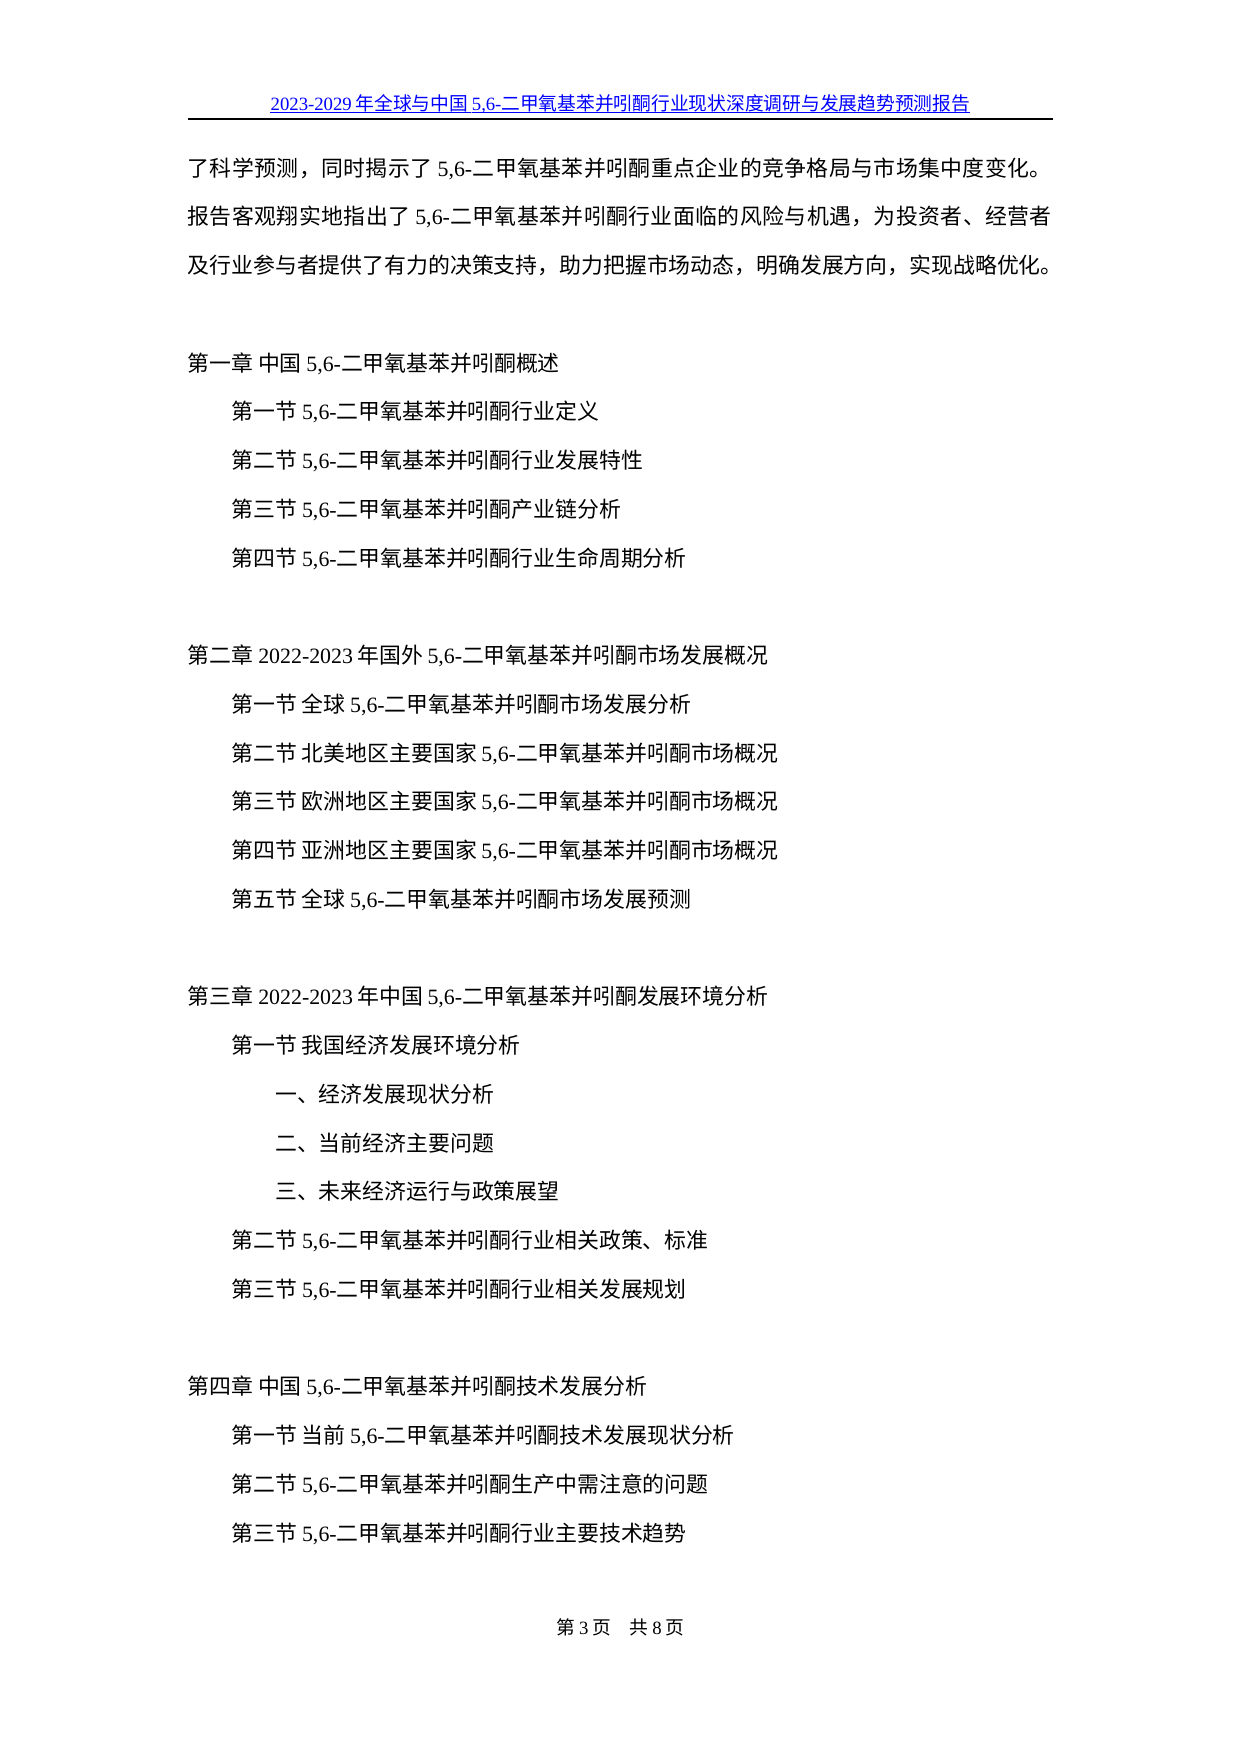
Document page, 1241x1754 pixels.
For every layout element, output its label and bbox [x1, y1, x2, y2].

text [187, 150, 1053, 1548]
